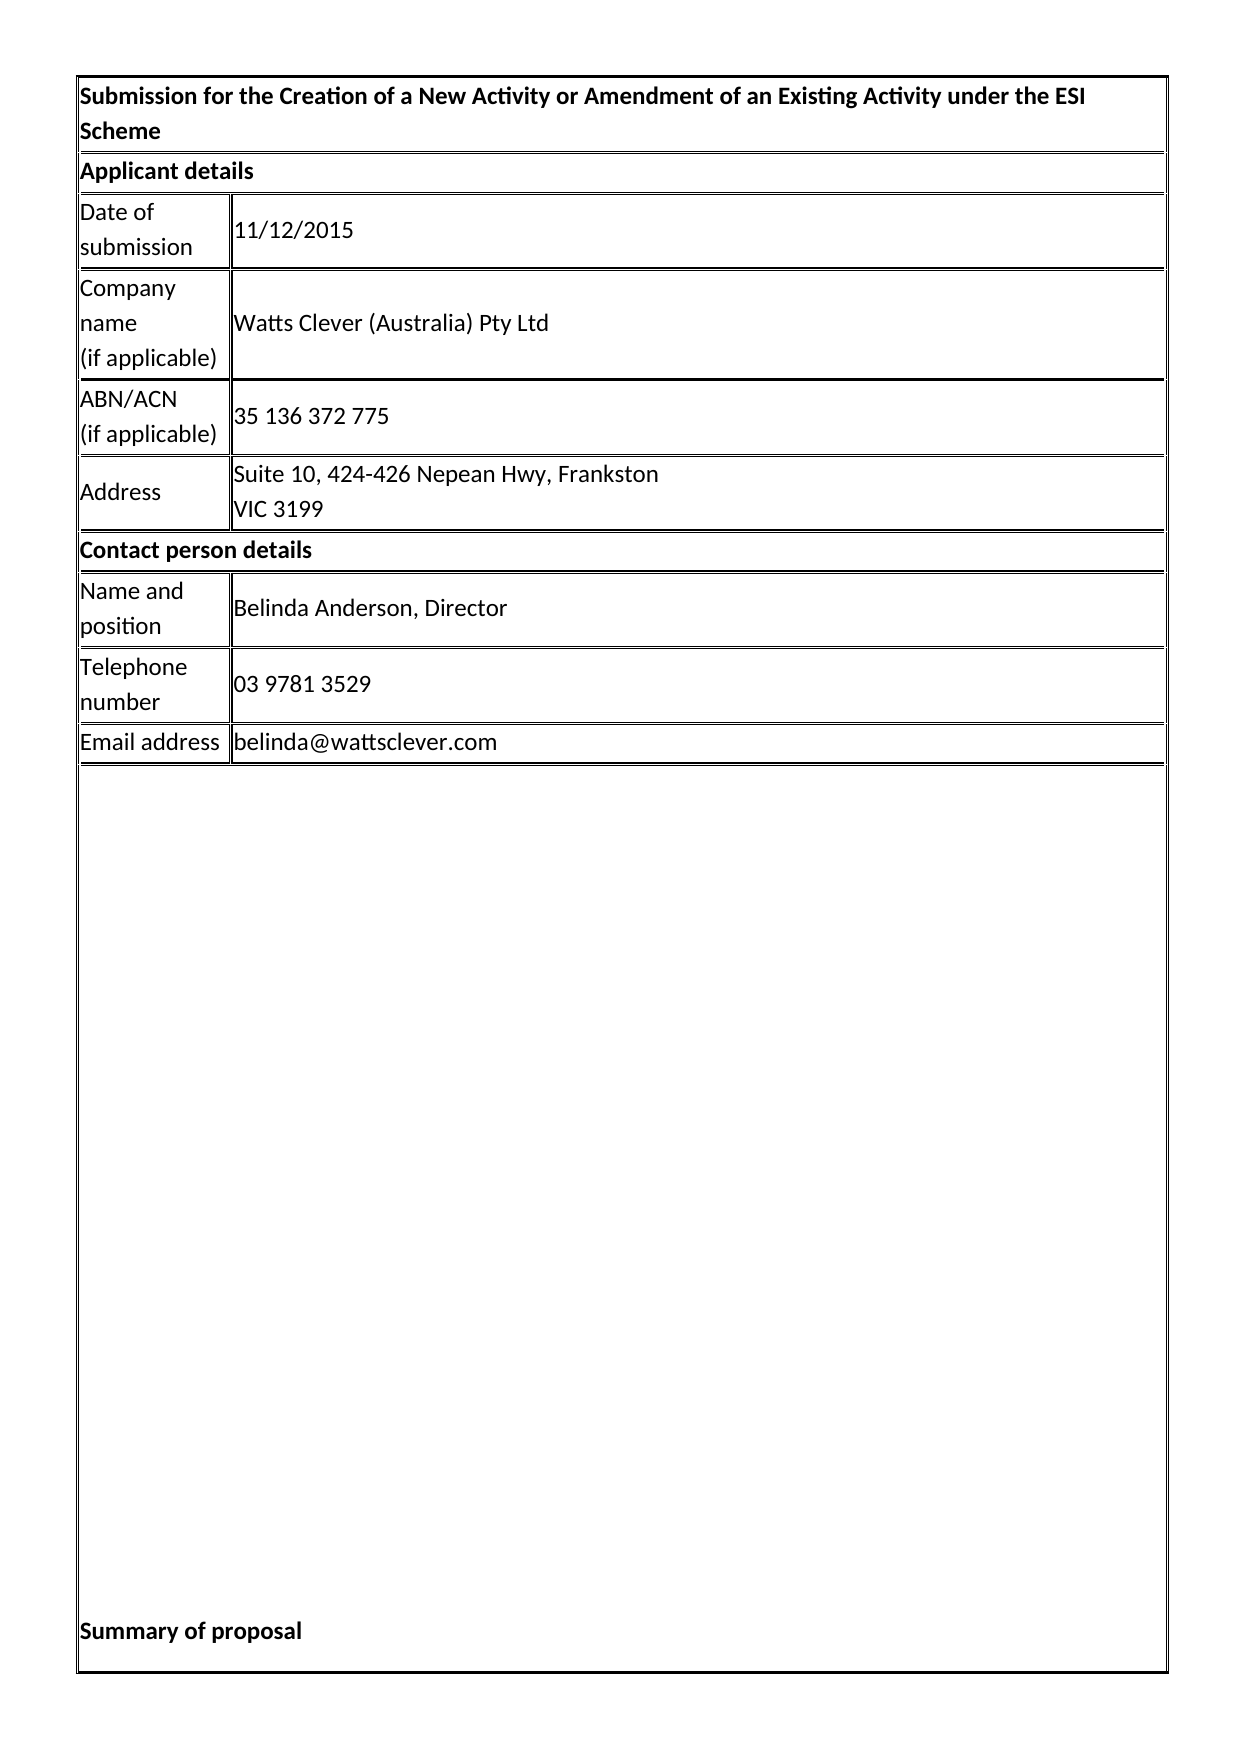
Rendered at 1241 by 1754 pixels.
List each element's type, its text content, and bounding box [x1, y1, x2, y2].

table_cell Belinda Anderson, Director [233, 570, 1166, 646]
table_cell Applicant details [77, 151, 1167, 191]
table_cell Telephone number [77, 646, 231, 722]
table_cell Name and position [79, 570, 229, 646]
table_cell ABN/ACN (if applicable) [77, 378, 229, 454]
table_cell 11/12/2015 [231, 191, 1166, 267]
table_cell Suite 10, 424-426 Nepean Hwy, Frankston VIC 3199 [231, 454, 1167, 529]
table_cell 35 136 372 775 [233, 378, 1167, 454]
table_cell Watts Clever (Australia) Pty Ltd [233, 267, 1166, 378]
table_cell Email address [77, 722, 231, 762]
table_cell Address [77, 454, 231, 529]
table_cell Company name (if applicable) [79, 267, 229, 378]
table_cell Contact person details [79, 529, 1166, 570]
table_cell Date of submission [79, 191, 231, 267]
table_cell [79, 762, 1166, 1671]
table_cell 03 9781 3529 [231, 646, 1167, 722]
table_header Submission for the Creation of a New Activity or Amendment of an Existing Activity under the ESI Scheme [79, 78, 1166, 151]
table_cell belinda@wattsclever.com [231, 722, 1167, 762]
